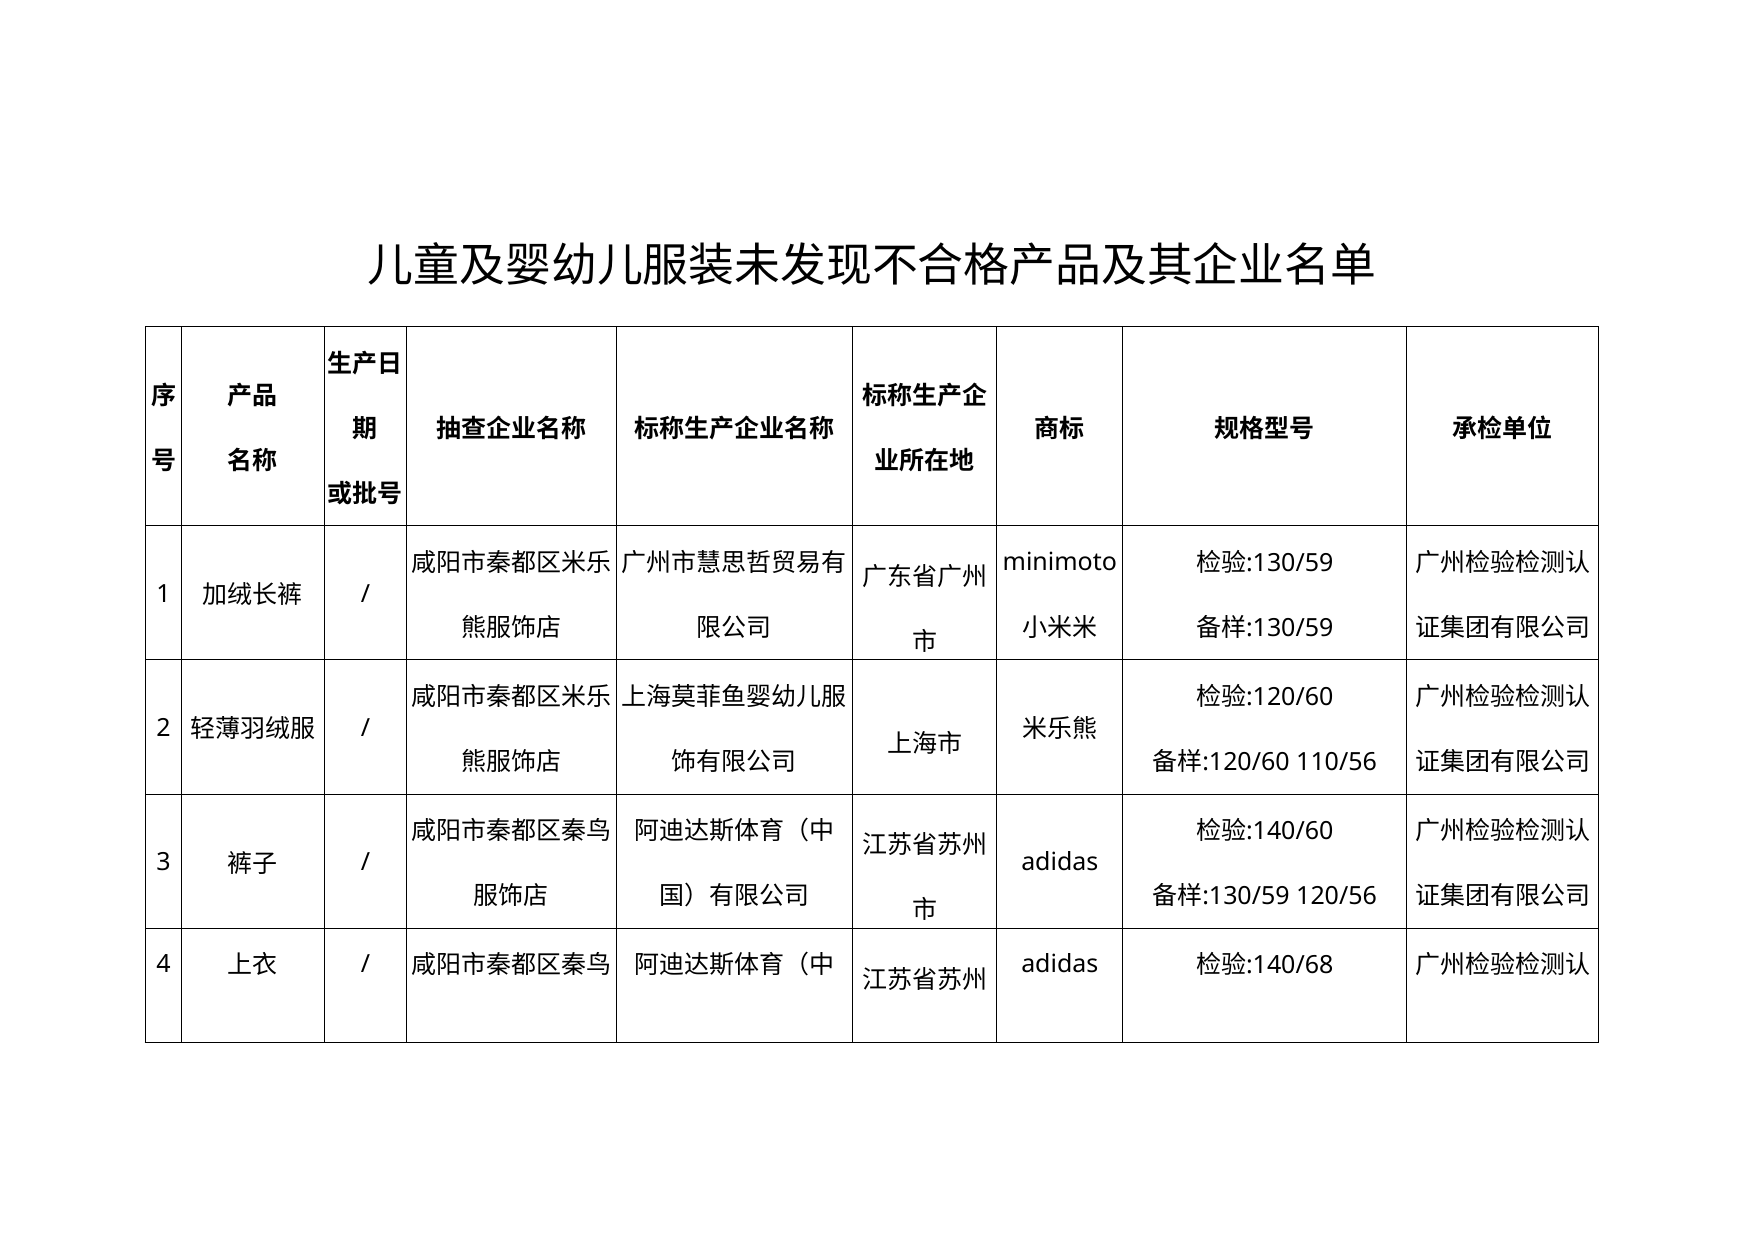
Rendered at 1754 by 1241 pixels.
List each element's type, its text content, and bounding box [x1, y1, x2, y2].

table_cell 上海市 [853, 660, 996, 793]
table_cell 轻薄羽绒服 [182, 660, 324, 793]
table_cell 标称生产企业名称 [617, 327, 852, 525]
table_cell 上海莫菲鱼婴幼儿服饰有限公司 [617, 660, 852, 793]
table_cell 咸阳市秦都区米乐熊服饰店 [407, 526, 616, 659]
table_cell 咸阳市秦都区秦鸟服饰店 [407, 795, 616, 928]
table_cell adidas [997, 929, 1122, 1042]
table_cell 序号 [146, 327, 181, 525]
table_cell 3 [146, 795, 181, 928]
table_cell 检验:140/68 备样:130/64 [1123, 929, 1406, 1042]
table_cell 广州检验检测认证集团有限公司 [1407, 526, 1598, 659]
table_cell 江苏省苏州市 [853, 795, 996, 928]
table_cell 4 [146, 929, 181, 1042]
table_cell 检验:120/60 备样:120/60 110/56 [1123, 660, 1406, 793]
table_cell 广州市慧思哲贸易有限公司 [617, 526, 852, 659]
table_cell 抽查企业名称 [407, 327, 616, 525]
table_cell 加绒长裤 [182, 526, 324, 659]
table_cell 检验:130/59 备样:130/59 [1123, 526, 1406, 659]
table_cell / [325, 660, 406, 793]
table_cell 米乐熊 [997, 660, 1122, 793]
table_cell 检验:140/60 备样:130/59 120/56 [1123, 795, 1406, 928]
table_cell 裤子 [182, 795, 324, 928]
table_cell 规格型号 [1123, 327, 1406, 525]
table_cell 阿迪达斯体育（中国）有限公司 [617, 929, 852, 1042]
table_cell / [325, 929, 406, 1042]
table_cell / [325, 795, 406, 928]
table_cell adidas [997, 795, 1122, 928]
table_cell / [325, 526, 406, 659]
table_cell 广州检验检测认证集团有限公司 [1407, 929, 1598, 1042]
table_cell 生产日期 或批号 [325, 327, 406, 525]
table_cell 咸阳市秦都区秦鸟服饰店 [407, 929, 616, 1042]
table_cell 承检单位 [1407, 327, 1598, 525]
table_cell 1 [146, 526, 181, 659]
table_header 儿童及婴幼儿服装未发现不合格产品及其企业名单 [145, 198, 1598, 326]
table_cell minimoto 小米米 [997, 526, 1122, 659]
table_cell 广州检验检测认证集团有限公司 [1407, 795, 1598, 928]
table_cell 咸阳市秦都区米乐熊服饰店 [407, 660, 616, 793]
table_cell 阿迪达斯体育（中国）有限公司 [617, 795, 852, 928]
table_cell 上衣 [182, 929, 324, 1042]
table_cell 江苏省苏州市 [853, 929, 996, 1042]
table_cell 2 [146, 660, 181, 793]
table_cell 广东省广州市 [853, 526, 996, 659]
table_cell 产品 名称 [182, 327, 324, 525]
table_cell 标称生产企业所在地 [853, 327, 996, 525]
table_cell 广州检验检测认证集团有限公司 [1407, 660, 1598, 793]
table_cell 商标 [997, 327, 1122, 525]
